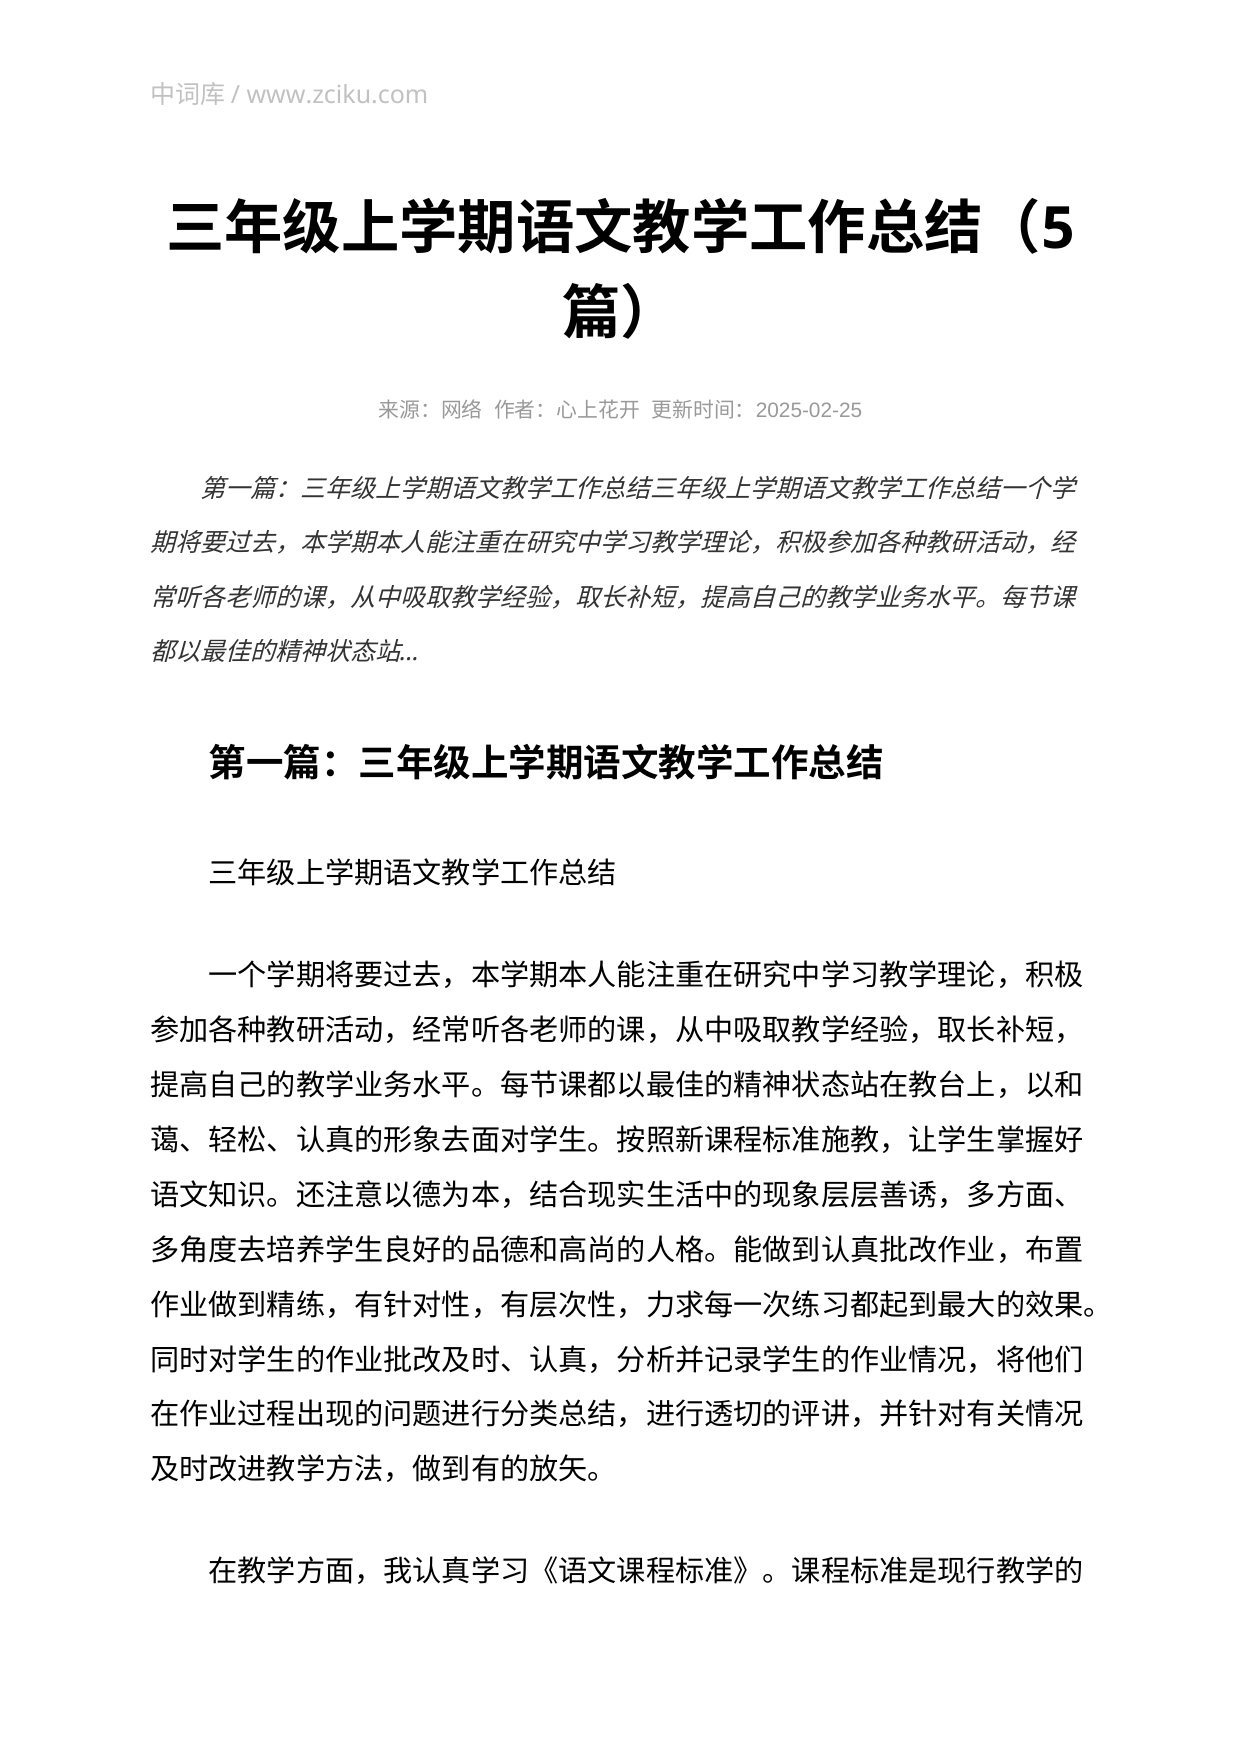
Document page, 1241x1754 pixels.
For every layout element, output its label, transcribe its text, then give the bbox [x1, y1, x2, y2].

text 三年级上学期语文教学工作总结 [150, 850, 1090, 892]
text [150, 1548, 1090, 1590]
subtitle 三年级上学期语文教学工作总结（5篇） [150, 181, 1090, 351]
text 第一篇：三年级上学期语文教学工作总结 [150, 733, 1090, 787]
text 一个学期将要过去，本学期本人能注重在研究中学习教学理论，积极参加各种教研活动，经常听各老师的课，从中吸取教学经验，取长补短，提高自己的教学业务水平。每节课都以最佳的精神状态站在教台上，以和蔼、轻松、认真的形象去面对学生。按照新课程标准施教，让学生掌握好语文知识。还注意以德为本，结合现实生活中的现象层层善诱，多方面、多角度去培养学生良好的品德和高尚的人格。能做到认真批改作业，布置作业做到精练，有针对性，有层次性，力求每一次练习都起到最大的效果。同时对学生的作业批改及时、认真，分析并记录学生的作业情况，将他们在作业过程出现的问题进行分类总结，进行透切的评讲，并针对有关情况及时改进教学方法，做到有的放矢。 [150, 952, 1090, 1488]
text 第一篇：三年级上学期语文教学工作总结三年级上学期语文教学工作总结一个学期将要过去，本学期本人能注重在研究中学习教学理论，积极参加各种教研活动，经常听各老师的课，从中吸取教学经验，取长补短，提高自己的教学业务水平。每节课都以最佳的精神状态站... [150, 468, 1090, 668]
text 来源：网络 作者：心上花开 更新时间：2025-02-25 [150, 397, 1090, 421]
